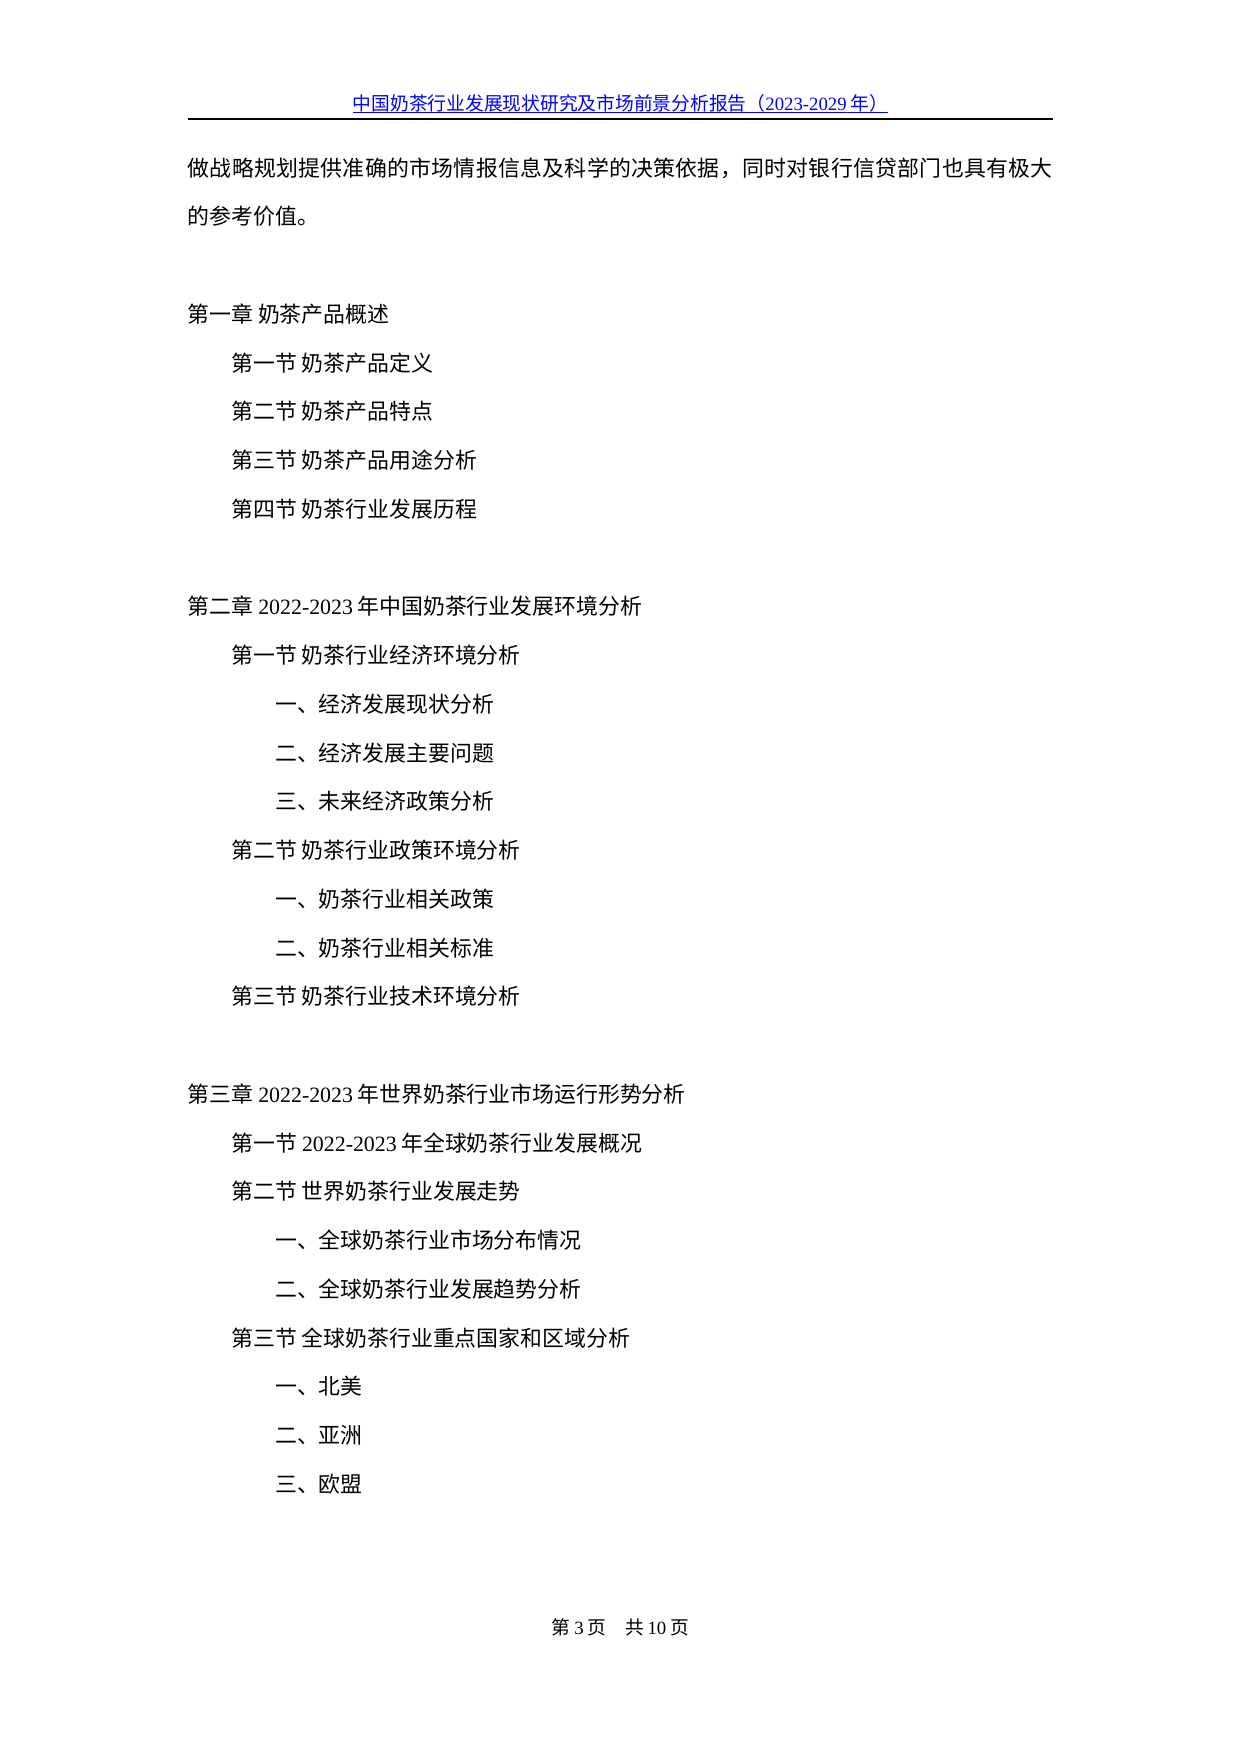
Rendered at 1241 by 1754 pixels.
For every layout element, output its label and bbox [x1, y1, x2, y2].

text [187, 150, 1053, 1499]
